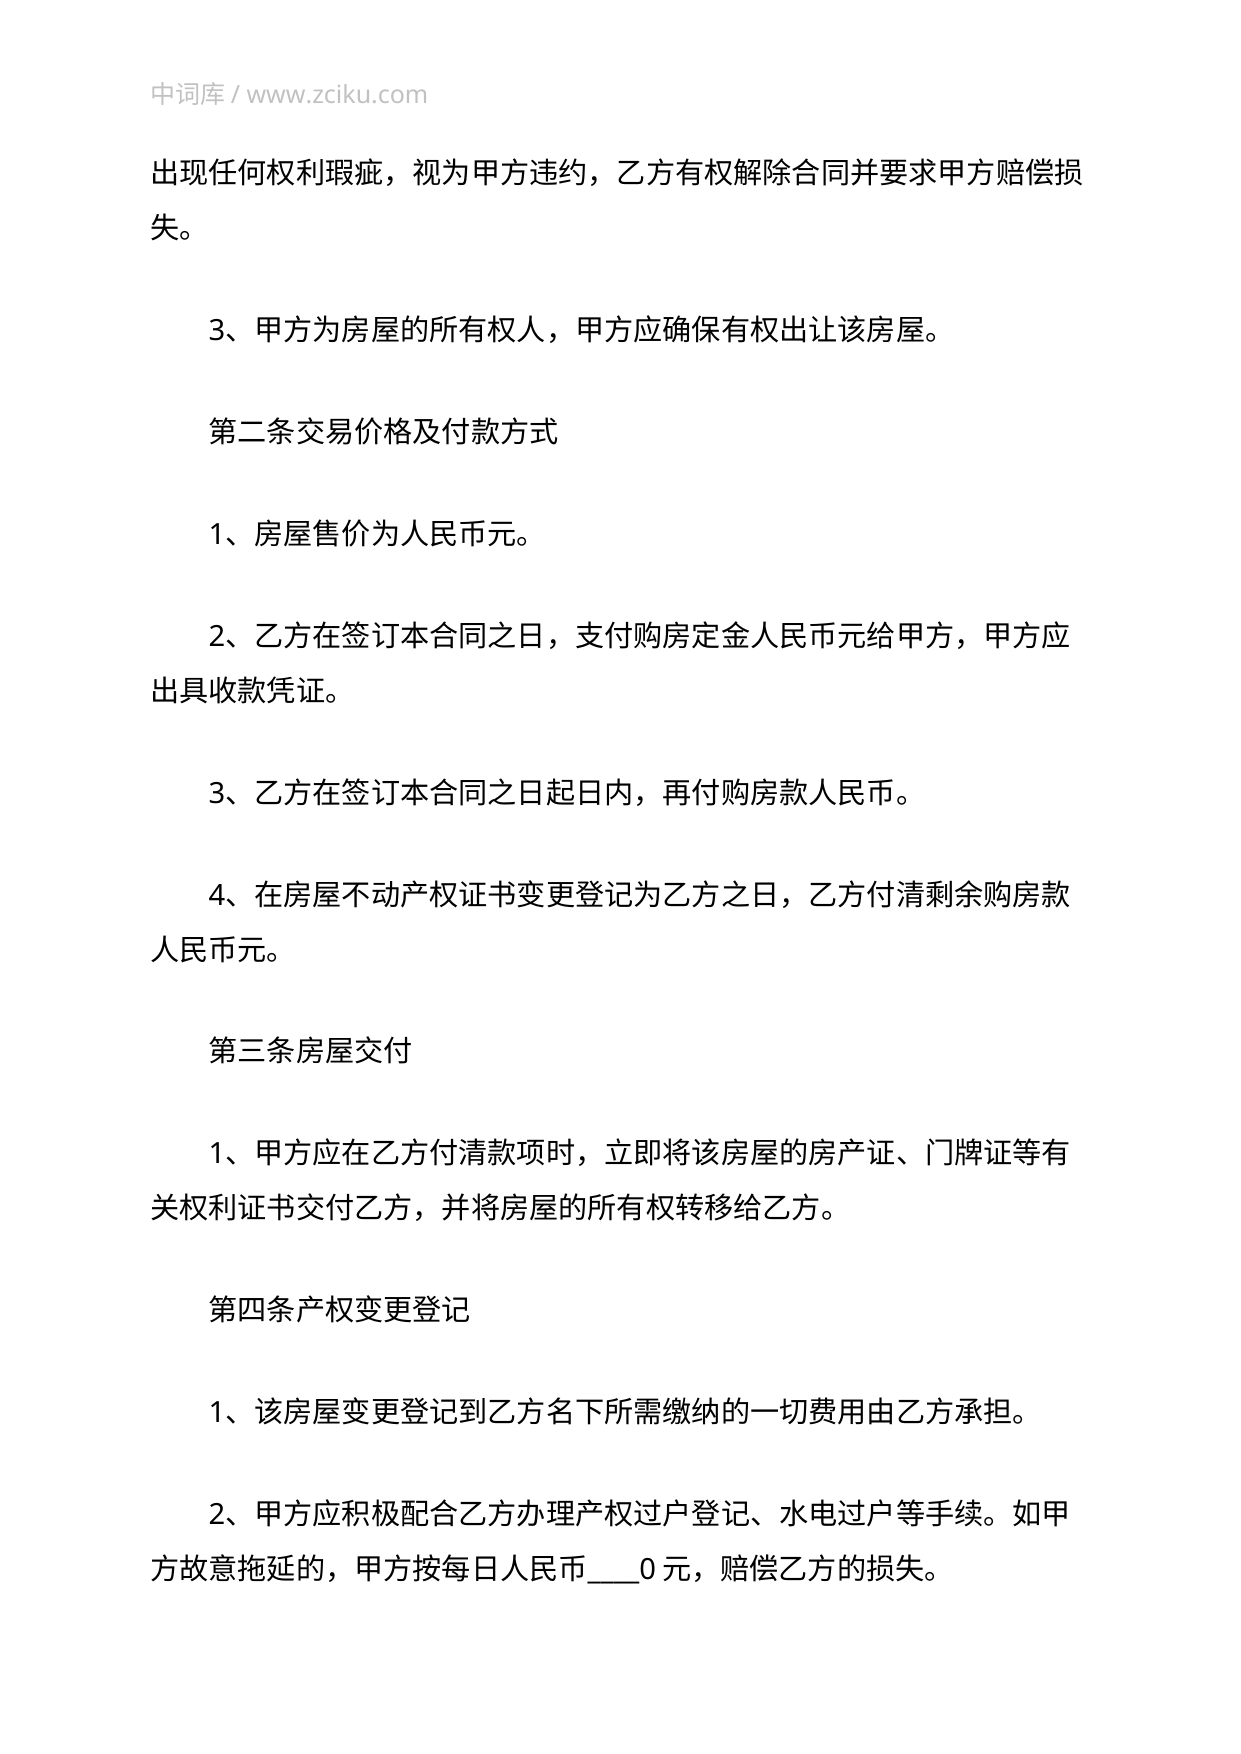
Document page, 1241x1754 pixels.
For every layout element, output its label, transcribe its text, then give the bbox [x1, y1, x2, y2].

text 第三条房屋交付 [150, 1028, 1090, 1070]
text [150, 150, 1090, 247]
text 3、甲方为房屋的所有权人，甲方应确保有权出让该房屋。 [150, 307, 1090, 349]
text 3、乙方在签订本合同之日起日内，再付购房款人民币。 [150, 769, 1090, 812]
text 2、甲方应积极配合乙方办理产权过户登记、水电过户等手续。如甲方故意拖延的，甲方按每日人民币____0元，赔偿乙方的损失。 [150, 1490, 1090, 1588]
text 第四条产权变更登记 [150, 1286, 1090, 1329]
text 4、在房屋不动产权证书变更登记为乙方之日，乙方付清剩余购房款人民币元。 [150, 871, 1090, 968]
text 1、该房屋变更登记到乙方名下所需缴纳的一切费用由乙方承担。 [150, 1388, 1090, 1431]
text 2、乙方在签订本合同之日，支付购房定金人民币元给甲方，甲方应出具收款凭证。 [150, 612, 1090, 710]
text 1、甲方应在乙方付清款项时，立即将该房屋的房产证、门牌证等有关权利证书交付乙方，并将房屋的所有权转移给乙方。 [150, 1130, 1090, 1227]
text 第二条交易价格及付款方式 [150, 409, 1090, 451]
text 1、房屋售价为人民币元。 [150, 510, 1090, 553]
